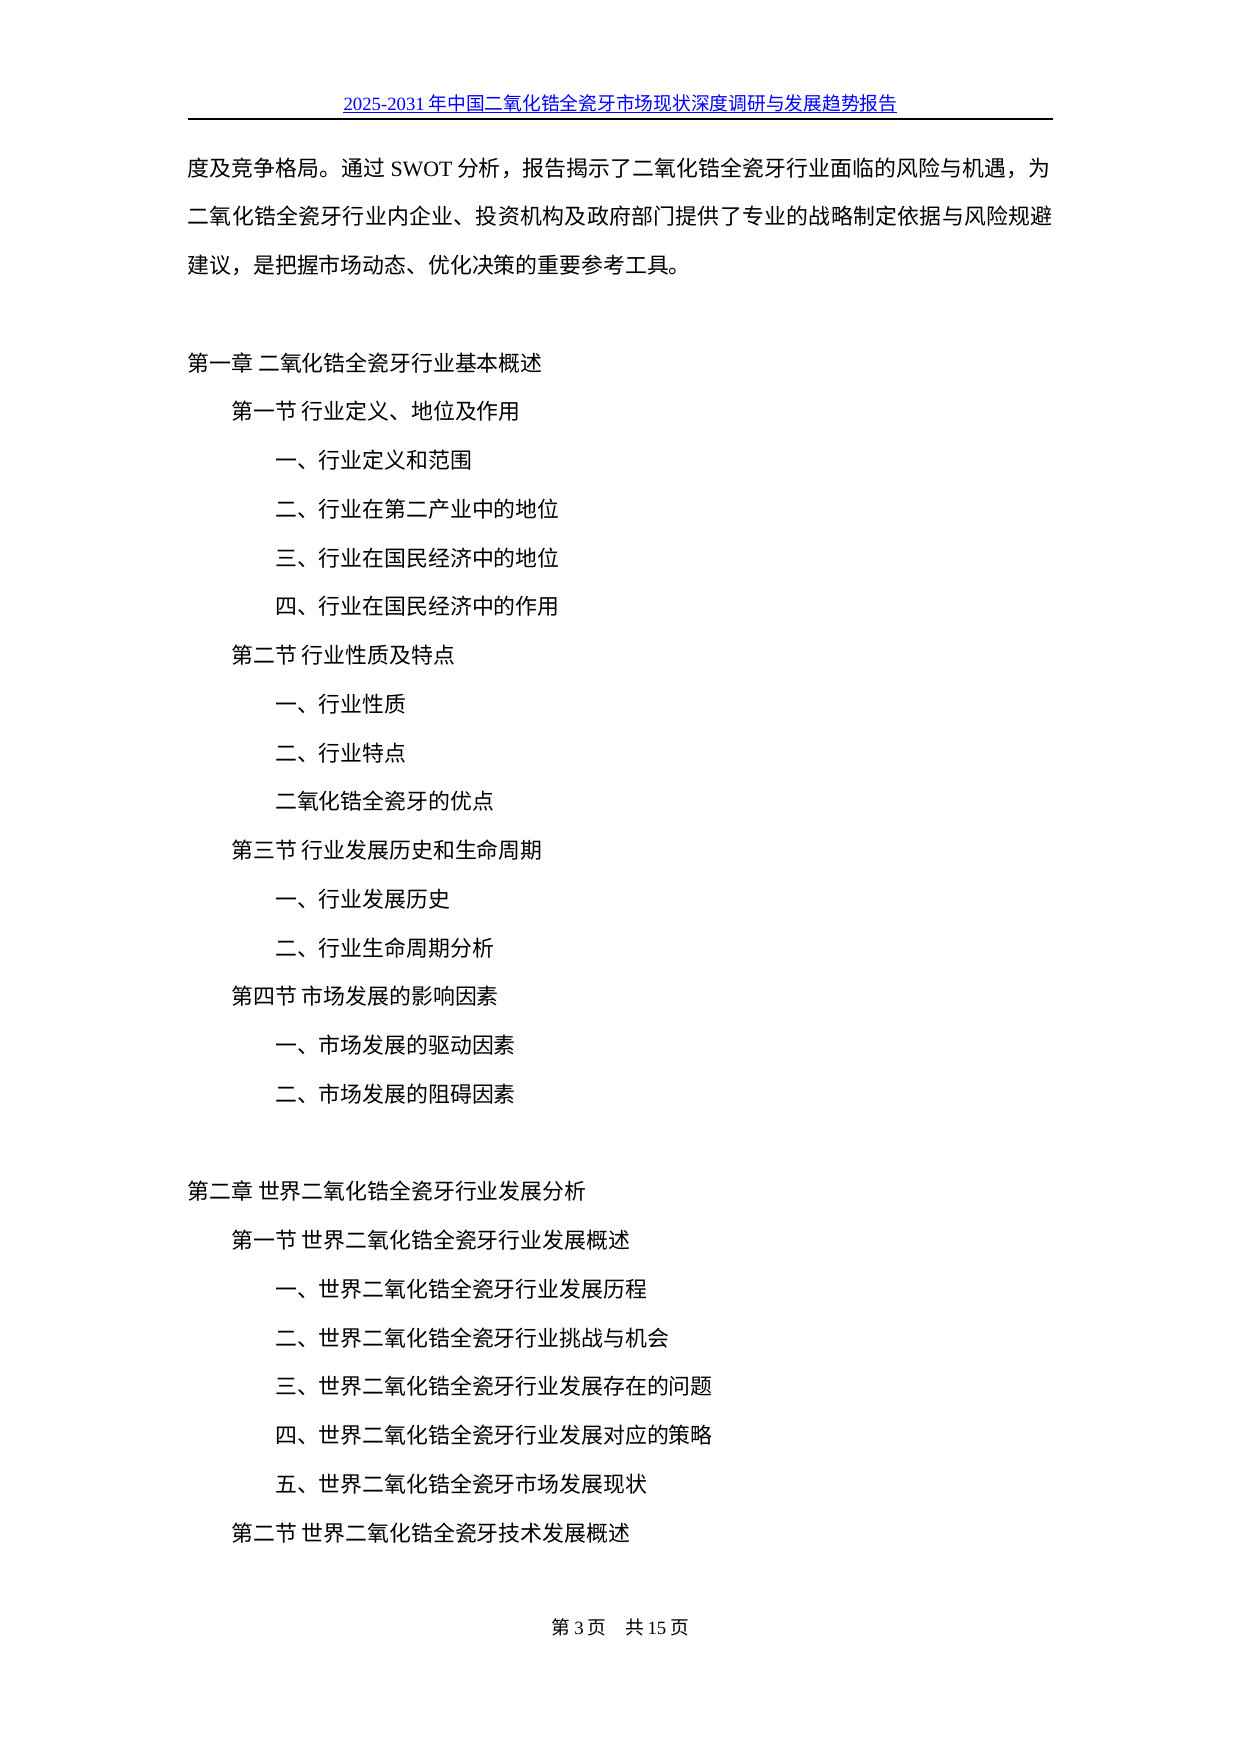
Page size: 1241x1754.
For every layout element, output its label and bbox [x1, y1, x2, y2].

text [187, 150, 1053, 1548]
